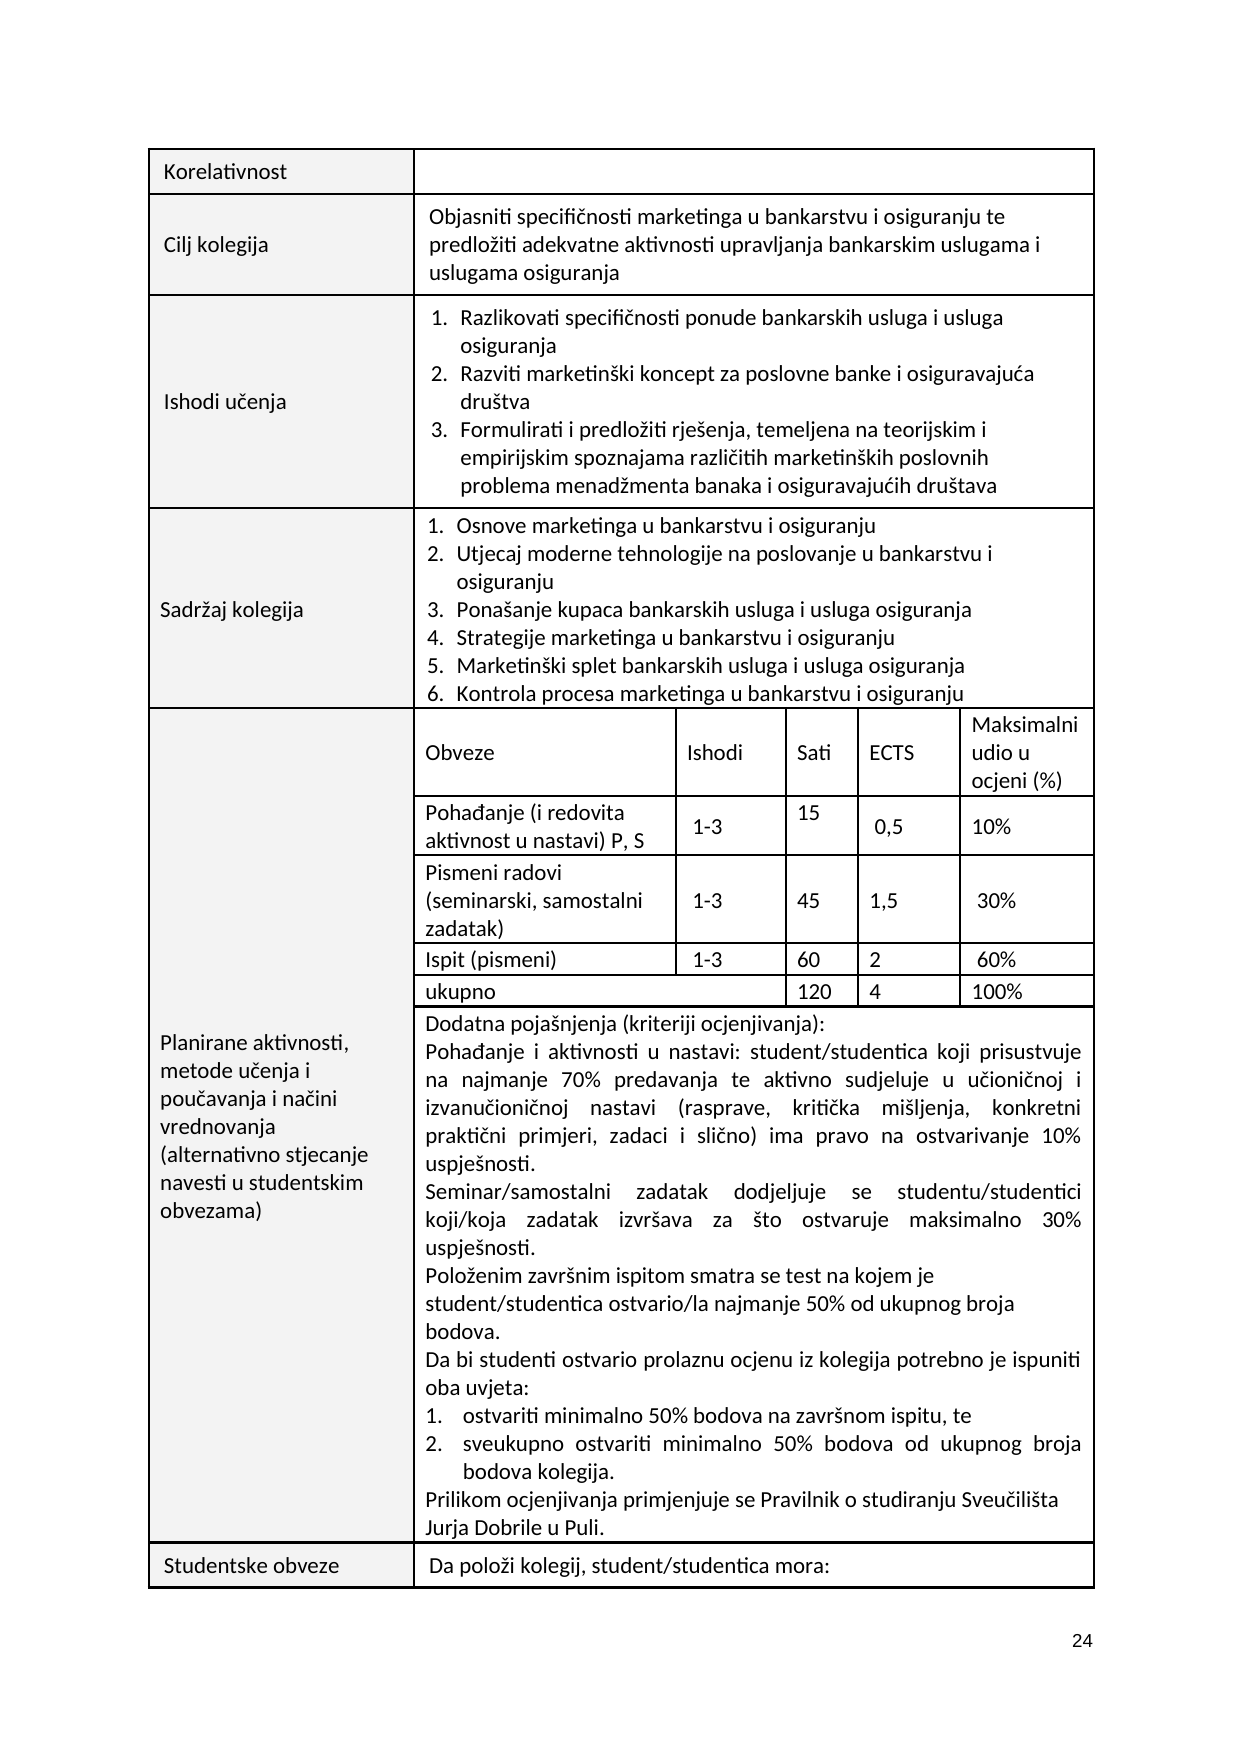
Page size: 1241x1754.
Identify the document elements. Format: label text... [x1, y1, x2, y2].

table_cell Dodatna pojašnjenja (kriteriji ocjenjivanja): Pohađanje i aktivnosti u nastavi: student/studentica koji prisustvuje na najmanje 70% predavanja te aktivno sudjeluje u učioničnoj i izvanučioničnoj nastavi (rasprave, kritička mišljenja, konkretni praktični primjeri, zadaci i slično) ima pravo na ostvarivanje 10% uspješnosti. Seminar/samostalni zadatak dodjeljuje se studentu/studentici koji/koja zadatak izvršava za što ostvaruje maksimalno 30% uspješnosti. Položenim završnim ispitom smatra se test na kojem je student/studentica ostvario/la najmanje 50% od ukupnog broja bodova. Da bi studenti ostvario prolaznu ocjenu iz kolegija potrebno je ispuniti oba uvjeta: ostvariti minimalno 50% bodova na završnom ispitu, te sveukupno ostvariti minimalno 50% bodova od ukupnog broja bodova kolegija. Prilikom ocjenjivanja primjenjuje se Pravilnik o studiranju Sveučilišta Jurja Dobrile u Puli. [415, 1008, 1093, 1541]
table_cell Planirane aktivnosti, metode učenja i poučavanja i načini vrednovanja (alternativno stjecanje navesti u studentskim obvezama) [150, 709, 413, 1541]
table_cell Obveze [415, 709, 675, 794]
table_cell [415, 150, 1093, 193]
table_cell 1-3 [677, 944, 785, 974]
table_cell ECTS [859, 709, 959, 794]
table_cell Korelativnost [150, 150, 413, 193]
table_cell 4 [859, 976, 959, 1005]
table_cell Ishodi učenja [150, 296, 413, 507]
table_cell 1-3 [677, 797, 785, 854]
table_cell ukupno [415, 976, 785, 1005]
table_cell Pohađanje (i redovita aktivnost u nastavi) P, S [415, 797, 675, 854]
table_cell 60% [961, 944, 1093, 974]
table_cell 30% [961, 856, 1093, 942]
table_cell Osnove marketinga u bankarstvu i osiguranju Utjecaj moderne tehnologije na poslovanje u bankarstvu i osiguranju Ponašanje kupaca bankarskih usluga i usluga osiguranja Strategije marketinga u bankarstvu i osiguranju Marketinški splet bankarskih usluga i usluga osiguranja Kontrola procesa marketinga u bankarstvu i osiguranju [415, 509, 1093, 707]
table_cell Studentske obveze [150, 1544, 413, 1586]
table_cell Sadržaj kolegija [150, 509, 413, 707]
table_cell 60 [787, 944, 857, 974]
table_cell Maksimalni udio u ocjeni (%) [961, 709, 1093, 794]
table_cell 0,5 [859, 797, 959, 854]
table_cell 15 [787, 797, 857, 854]
table_cell Ispit (pismeni) [415, 944, 675, 974]
table_cell Pismeni radovi (seminarski, samostalni zadatak) [415, 856, 675, 942]
table_cell 1,5 [859, 856, 959, 942]
table_cell 1-3 [677, 856, 785, 942]
table_cell 120 [787, 976, 857, 1005]
table_cell Ishodi [677, 709, 785, 794]
table_cell 10% [961, 797, 1093, 854]
table_cell Cilj kolegija [150, 195, 413, 294]
table_cell 45 [787, 856, 857, 942]
table_cell Objasniti specifičnosti marketinga u bankarstvu i osiguranju te predložiti adekvatne aktivnosti upravljanja bankarskim uslugama i uslugama osiguranja [415, 195, 1093, 294]
table_cell 100% [961, 976, 1093, 1005]
table_cell Razlikovati specifičnosti ponude bankarskih usluga i usluga osiguranja Razviti marketinški koncept za poslovne banke i osiguravajuća društva Formulirati i predložiti rješenja, temeljena na teorijskim i empirijskim spoznajama različitih marketinških poslovnih problema menadžmenta banaka i osiguravajućih društava [415, 296, 1093, 507]
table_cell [415, 1544, 1093, 1586]
table_cell Sati [787, 709, 857, 794]
table_cell 2 [859, 944, 959, 974]
